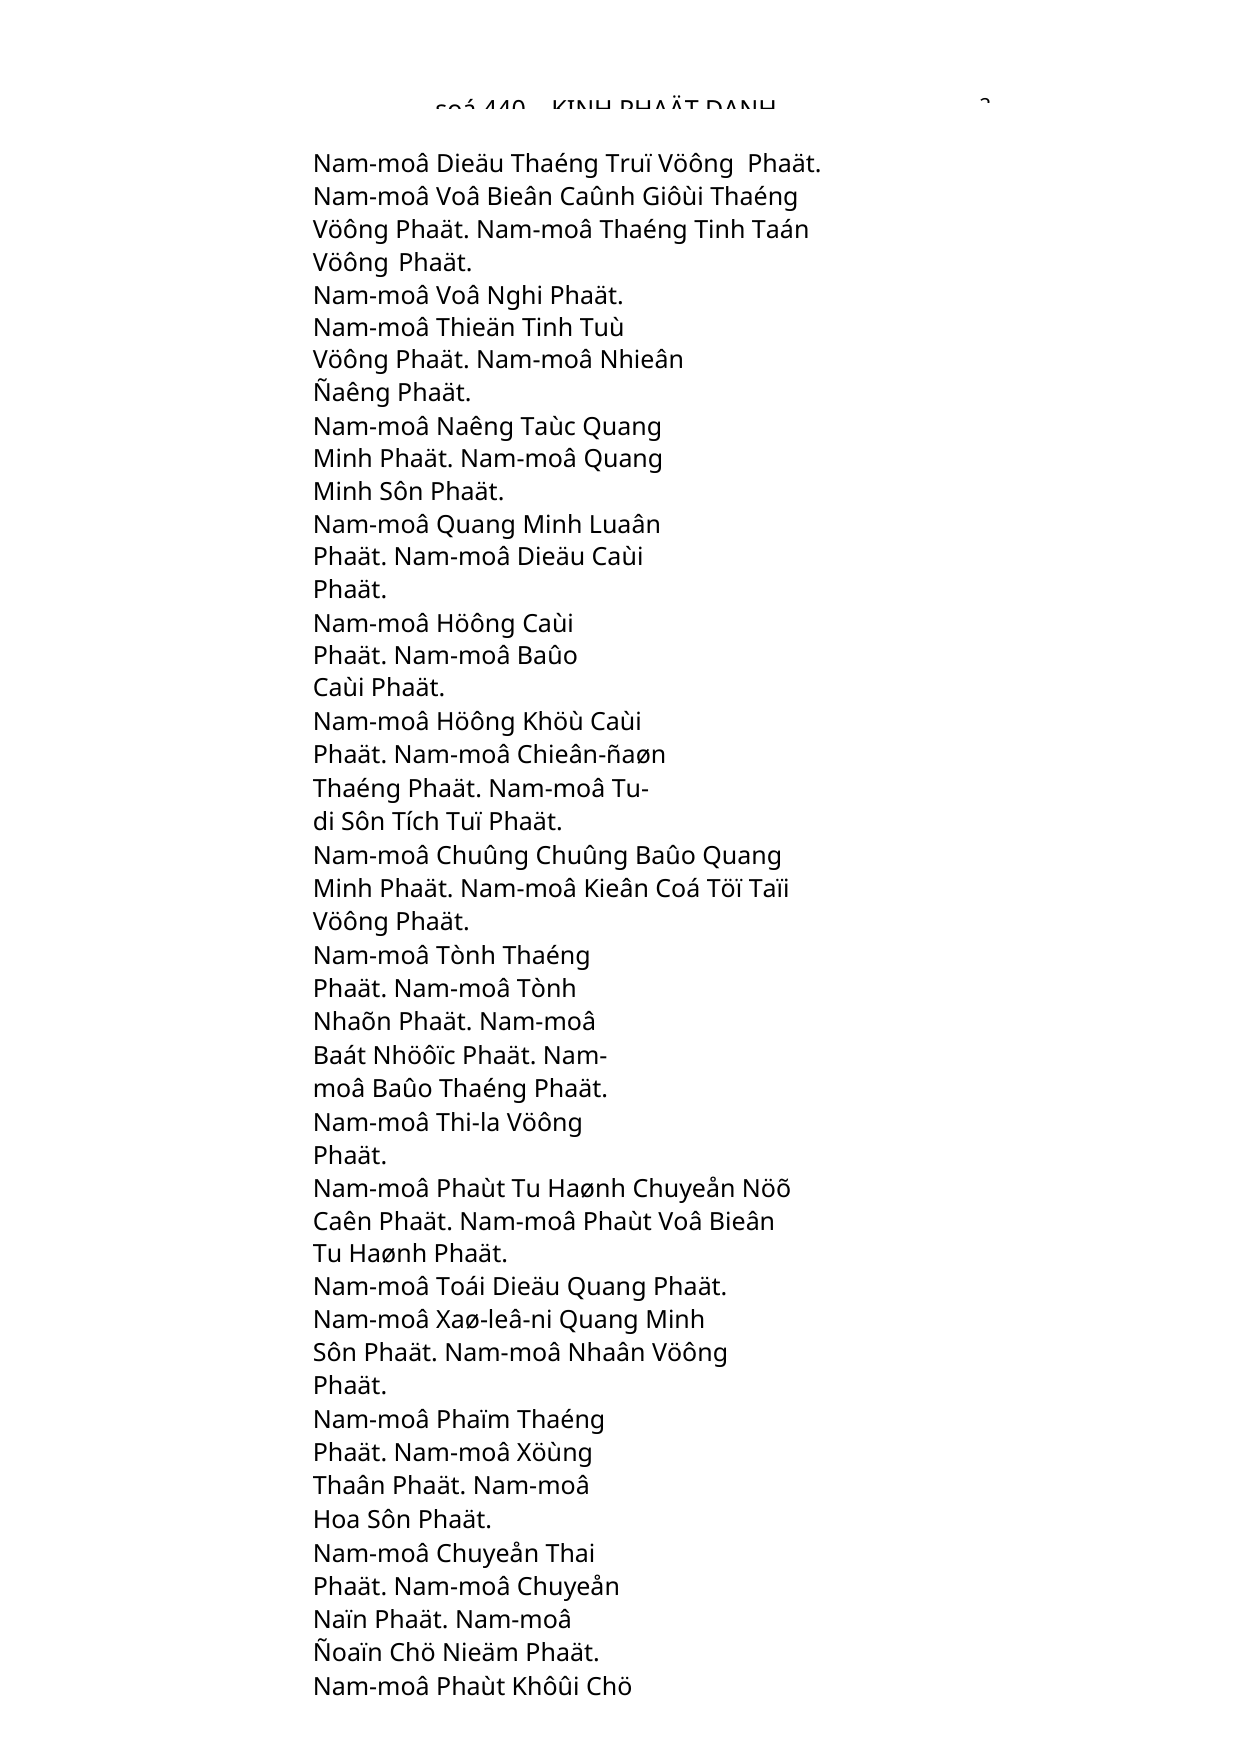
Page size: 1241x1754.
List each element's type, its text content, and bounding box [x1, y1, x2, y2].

text Nam-moâ Voâ Bieân Caûnh Giôùi Thaéng Vöông Phaät. Nam-moâ Thaéng Tinh Taán Vöông Phaät. [313, 179, 833, 279]
text Nam-moâ Höông Caùi Phaät. Nam-moâ Baûo Caùi Phaät. [313, 606, 589, 704]
text Nam-moâ Phaùt Tu Haønh Chuyeån Nöõ Caên Phaät. Nam-moâ Phaùt Voâ Bieân Tu Haønh Phaät. [313, 1172, 801, 1270]
text Nam-moâ Tònh Thaéng Phaät. Nam-moâ Tònh Nhaõn Phaät. Nam-moâ Baát Nhöôïc Phaät. Nam-moâ Baûo Thaéng Phaät. Nam-moâ Thi-la Vöông Phaät. [313, 938, 616, 1172]
text Nam-moâ Toái Dieäu Quang Phaät. [313, 1270, 1065, 1302]
text Nam-moâ Voâ Nghi Phaät. [313, 279, 1065, 310]
text Nam-moâ Chuûng Chuûng Baûo Quang Minh Phaät. Nam-moâ Kieân Coá Töï Taïi Vöông Phaät. [313, 838, 810, 938]
text Nam-moâ Xaø-leâ-ni Quang Minh Sôn Phaät. Nam-moâ Nhaân Vöông Phaät. [313, 1302, 751, 1402]
text Nam-moâ Dieäu Thaéng Truï Vöông Phaät. [313, 146, 1065, 179]
text Nam-moâ Quang Minh Luaân Phaät. Nam-moâ Dieäu Caùi Phaät. [313, 508, 668, 606]
text Nam-moâ Höông Khöù Caùi Phaät. Nam-moâ Chieân-ñaøn Thaéng Phaät. Nam-moâ Tu-di Sôn Tích Tuï Phaät. [313, 704, 669, 838]
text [313, 1669, 697, 1702]
text Nam-moâ Thieän Tinh Tuù Vöông Phaät. Nam-moâ Nhieân Ñaêng Phaät. [313, 311, 706, 409]
text Nam-moâ Phaïm Thaéng Phaät. Nam-moâ Xöùng Thaân Phaät. Nam-moâ Hoa Sôn Phaät. [313, 1402, 610, 1536]
text Nam-moâ Naêng Taùc Quang Minh Phaät. Nam-moâ Quang Minh Sôn Phaät. [313, 409, 718, 507]
text Nam-moâ Chuyeån Thai Phaät. Nam-moâ Chuyeån Naïn Phaät. Nam-moâ Ñoaïn Chö Nieäm Phaät. [313, 1536, 648, 1669]
